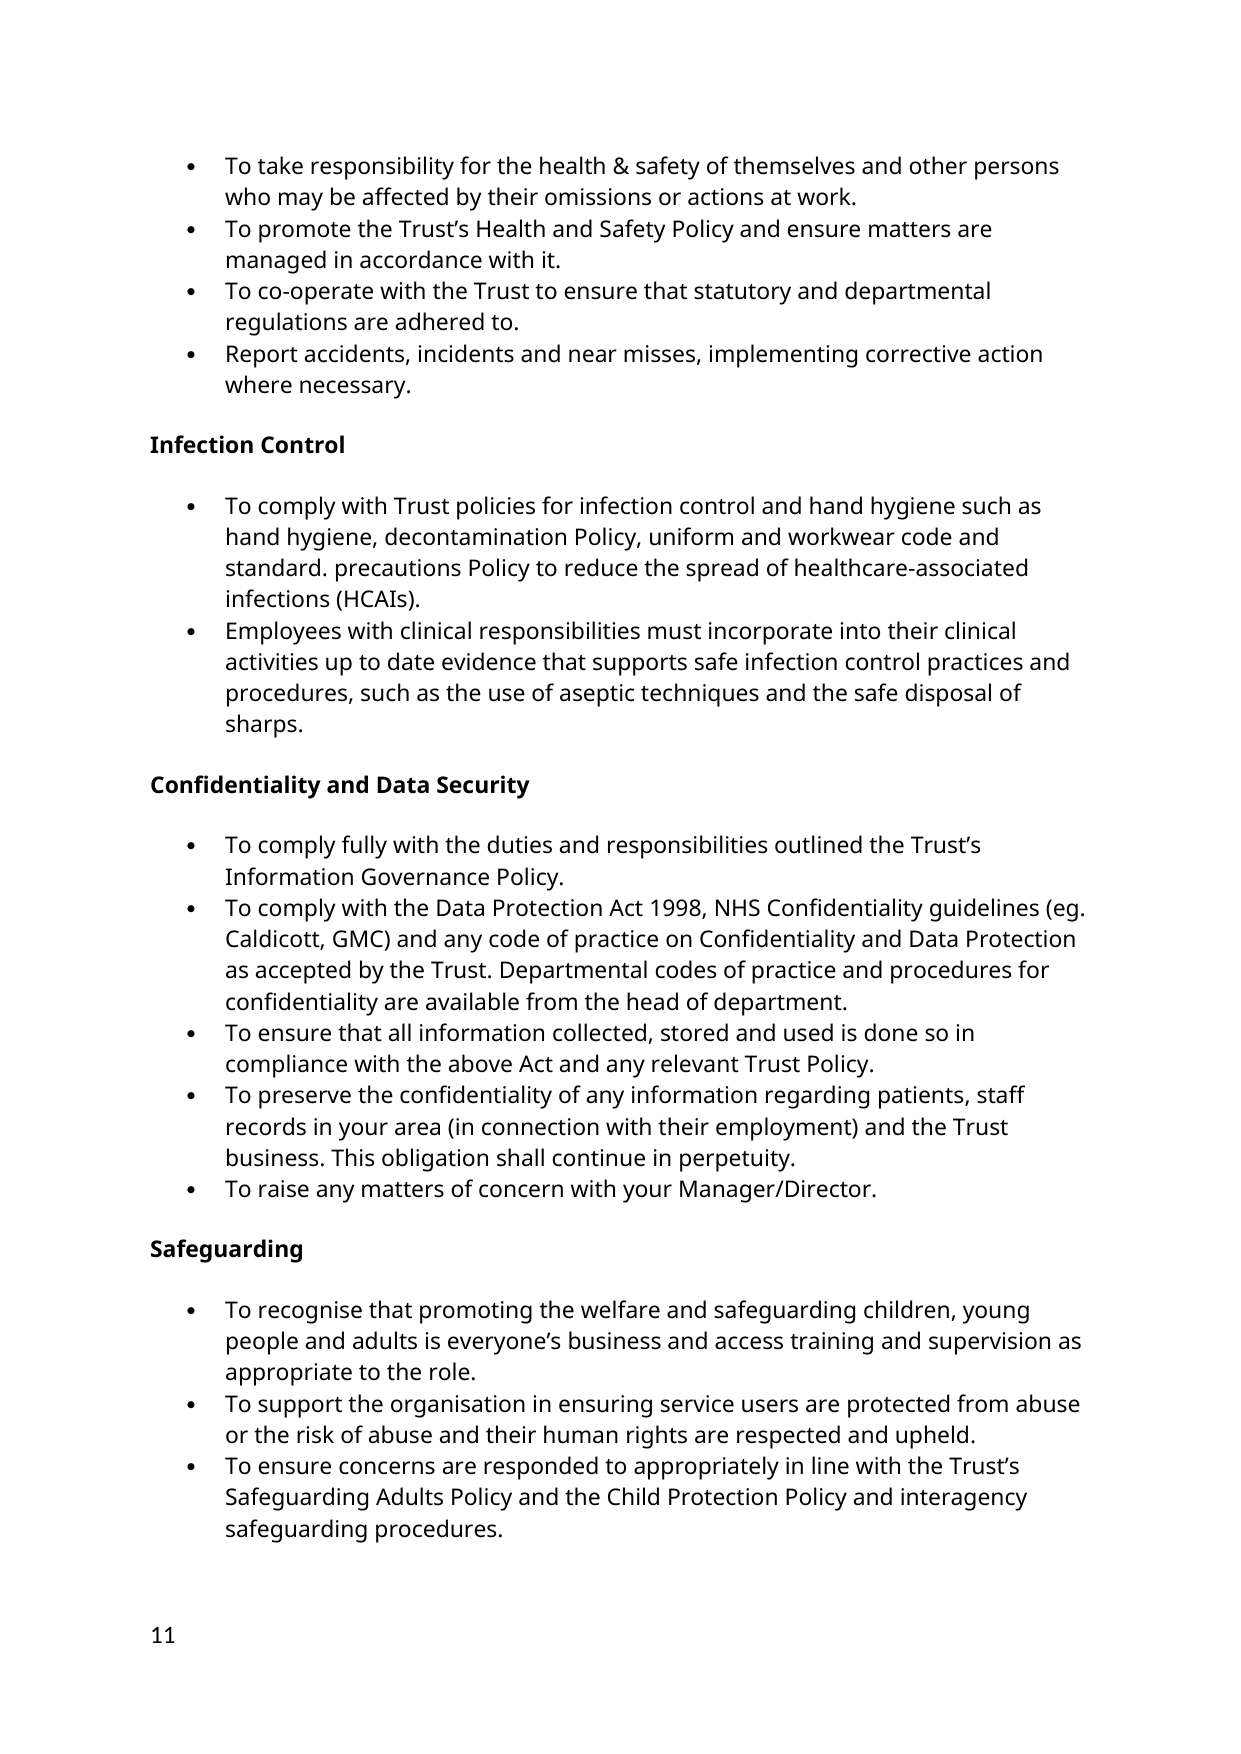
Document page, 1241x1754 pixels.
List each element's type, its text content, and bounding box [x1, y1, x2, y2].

list To ensure concerns are responded to appropriately in line with the Trust’s Safeguarding Adults Policy and the Child Protection Policy and interagency safeguarding procedures. [187, 1450, 1090, 1544]
list To comply with the Data Protection Act 1998, NHS Confidentiality guidelines (eg. Caldicott, GMC) and any code of practice on Confidentiality and Data Protection as accepted by the Trust. Departmental codes of practice and procedures for confidentiality are available from the head of department. [187, 892, 1090, 1017]
list To co-operate with the Trust to ensure that statutory and departmental regulations are adhered to. [187, 275, 1090, 337]
list Report accidents, incidents and near misses, implementing corrective action where necessary. [187, 337, 1090, 400]
list To ensure that all information collected, stored and used is done so in compliance with the above Act and any relevant Trust Policy. [187, 1017, 1090, 1079]
list To support the organisation in ensuring service users are protected from abuse or the risk of abuse and their human rights are respected and upheld. [187, 1387, 1090, 1450]
list To take responsibility for the health & safety of themselves and other persons who may be affected by their omissions or actions at work. [187, 150, 1090, 212]
list Employees with clinical responsibilities must incorporate into their clinical activities up to date evidence that supports safe infection control practices and procedures, such as the use of aseptic techniques and the safe disposal of sharps. [187, 614, 1090, 739]
list To promote the Trust’s Health and Safety Policy and ensure matters are managed in accordance with it. [187, 212, 1090, 275]
list To raise any matters of concern with your Manager/Director. [187, 1173, 1090, 1204]
text Safeguarding [150, 1233, 1090, 1264]
list To recognise that promoting the welfare and safeguarding children, young people and adults is everyone’s business and access training and supervision as appropriate to the role. [187, 1294, 1090, 1387]
text Infection Control [150, 429, 1090, 460]
text Confidentiality and Data Security [150, 769, 1090, 800]
list To comply fully with the duties and responsibilities outlined the Trust’s Information Governance Policy. [187, 829, 1090, 892]
list To comply with Trust policies for infection control and hand hygiene such as hand hygiene, decontamination Policy, uniform and workwear code and standard. precautions Policy to reduce the spread of healthcare-associated infections (HCAIs). [187, 489, 1090, 614]
list To preserve the confidentiality of any information regarding patients, staff records in your area (in connection with their employment) and the Trust business. This obligation shall continue in perpetuity. [187, 1079, 1090, 1173]
